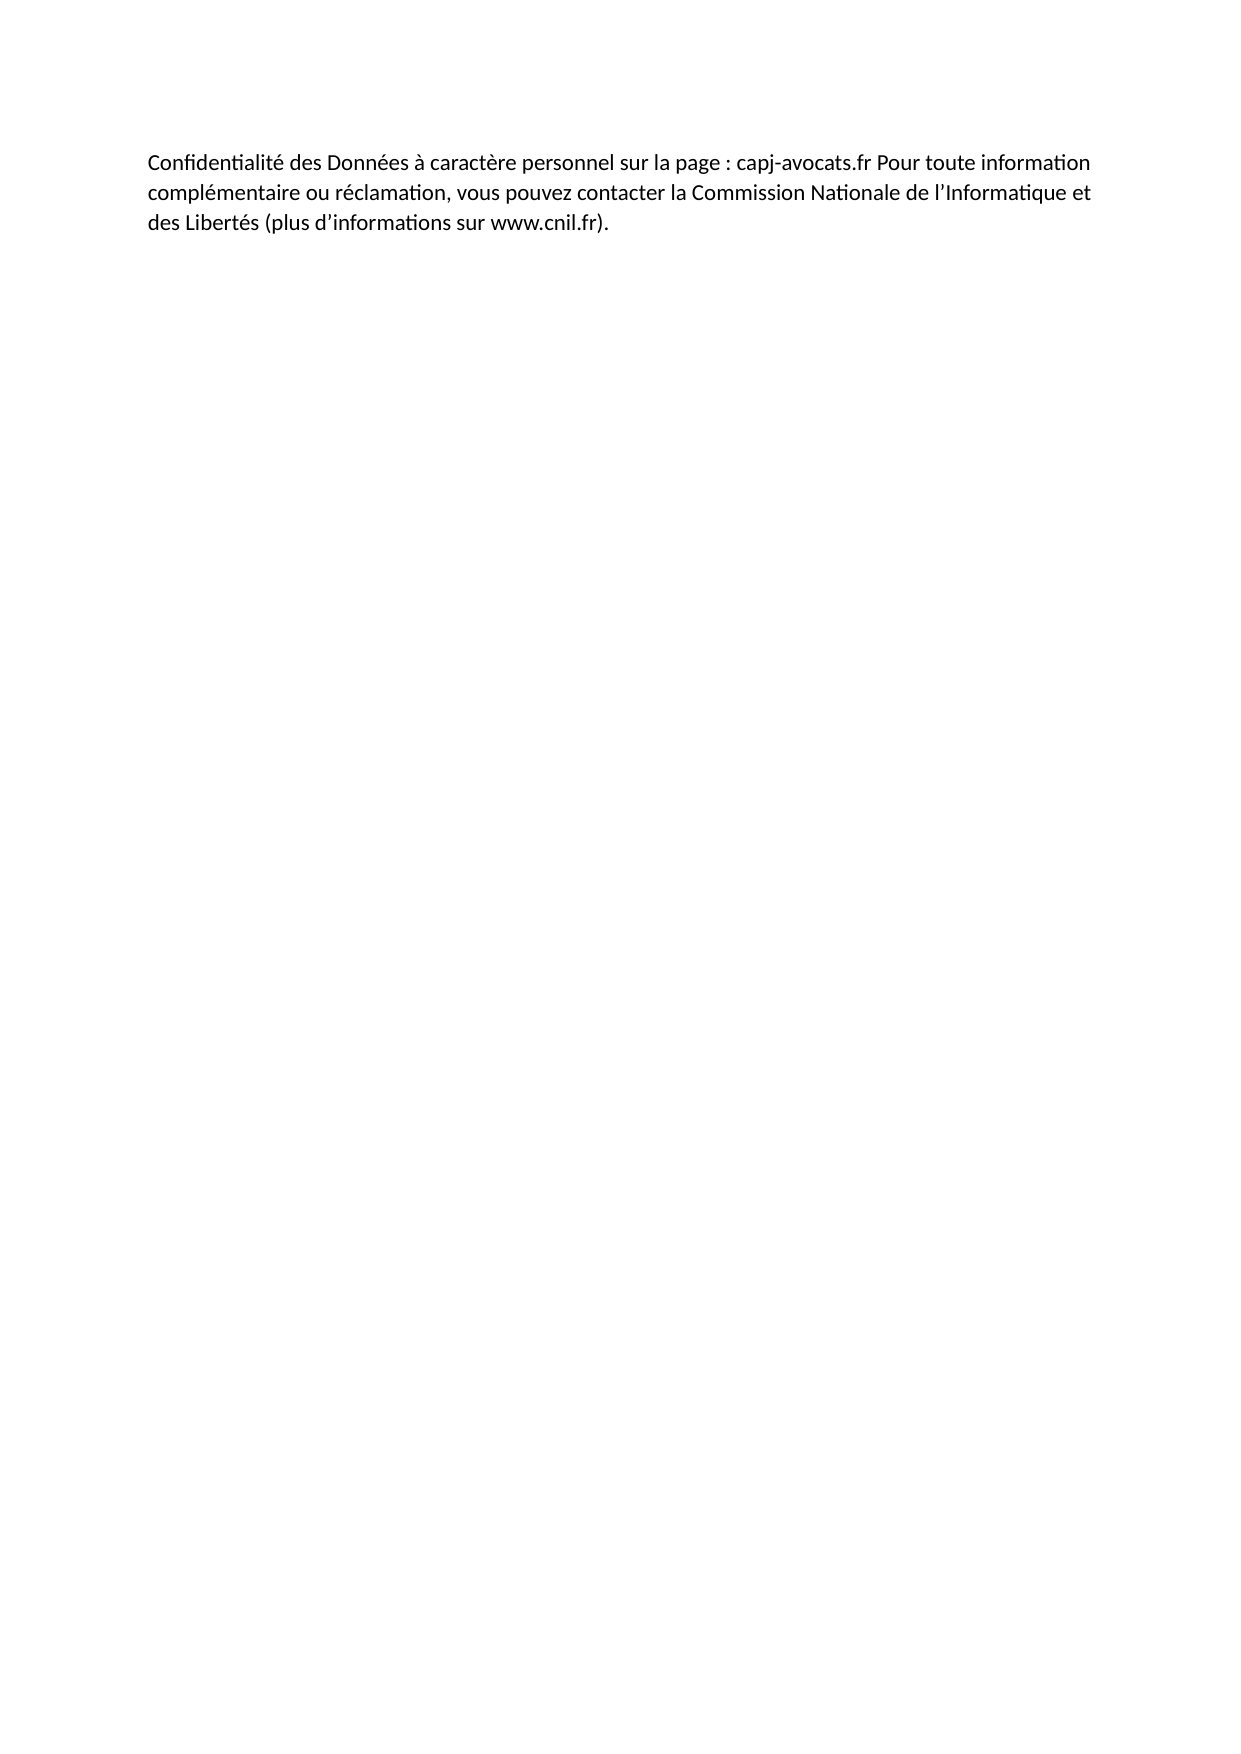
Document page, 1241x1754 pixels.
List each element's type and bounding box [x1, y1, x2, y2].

text [148, 148, 1093, 236]
